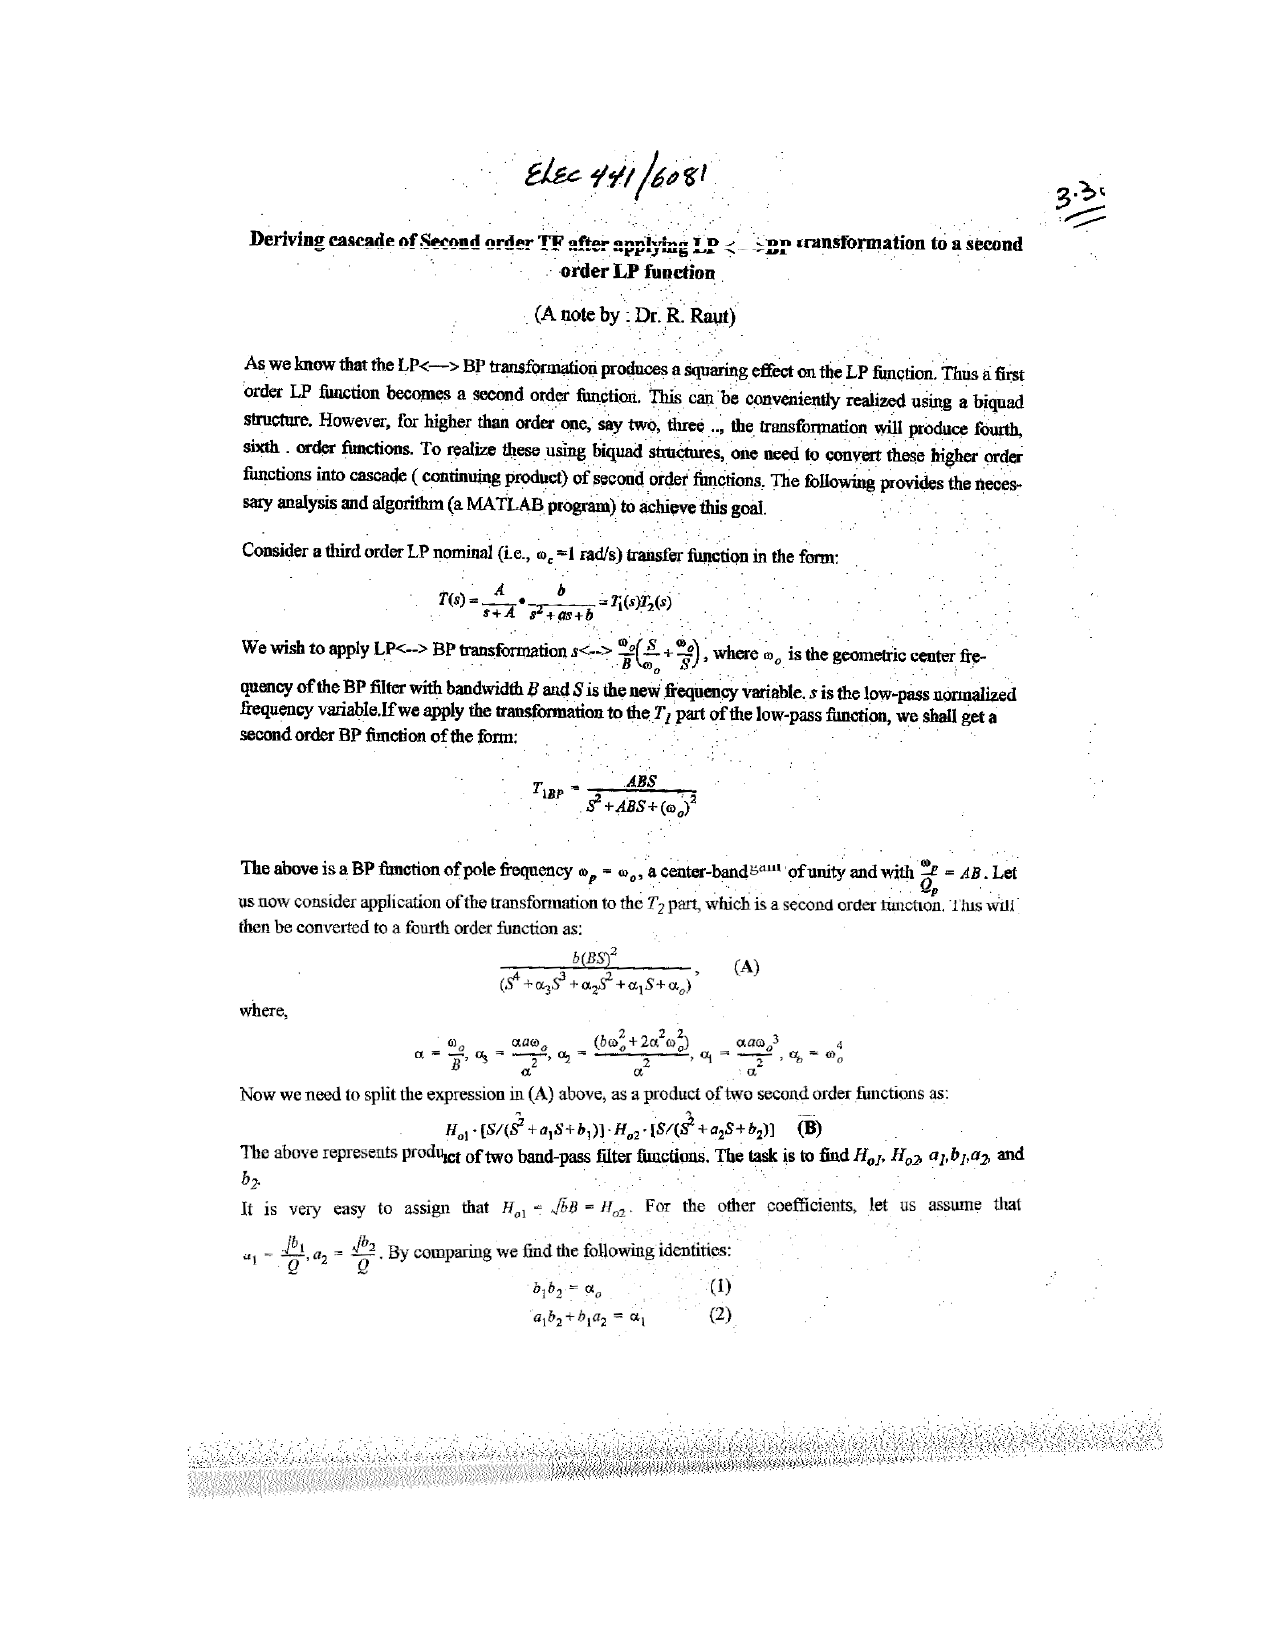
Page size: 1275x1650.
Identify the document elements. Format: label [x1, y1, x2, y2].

picture [187, 150, 1163, 1500]
